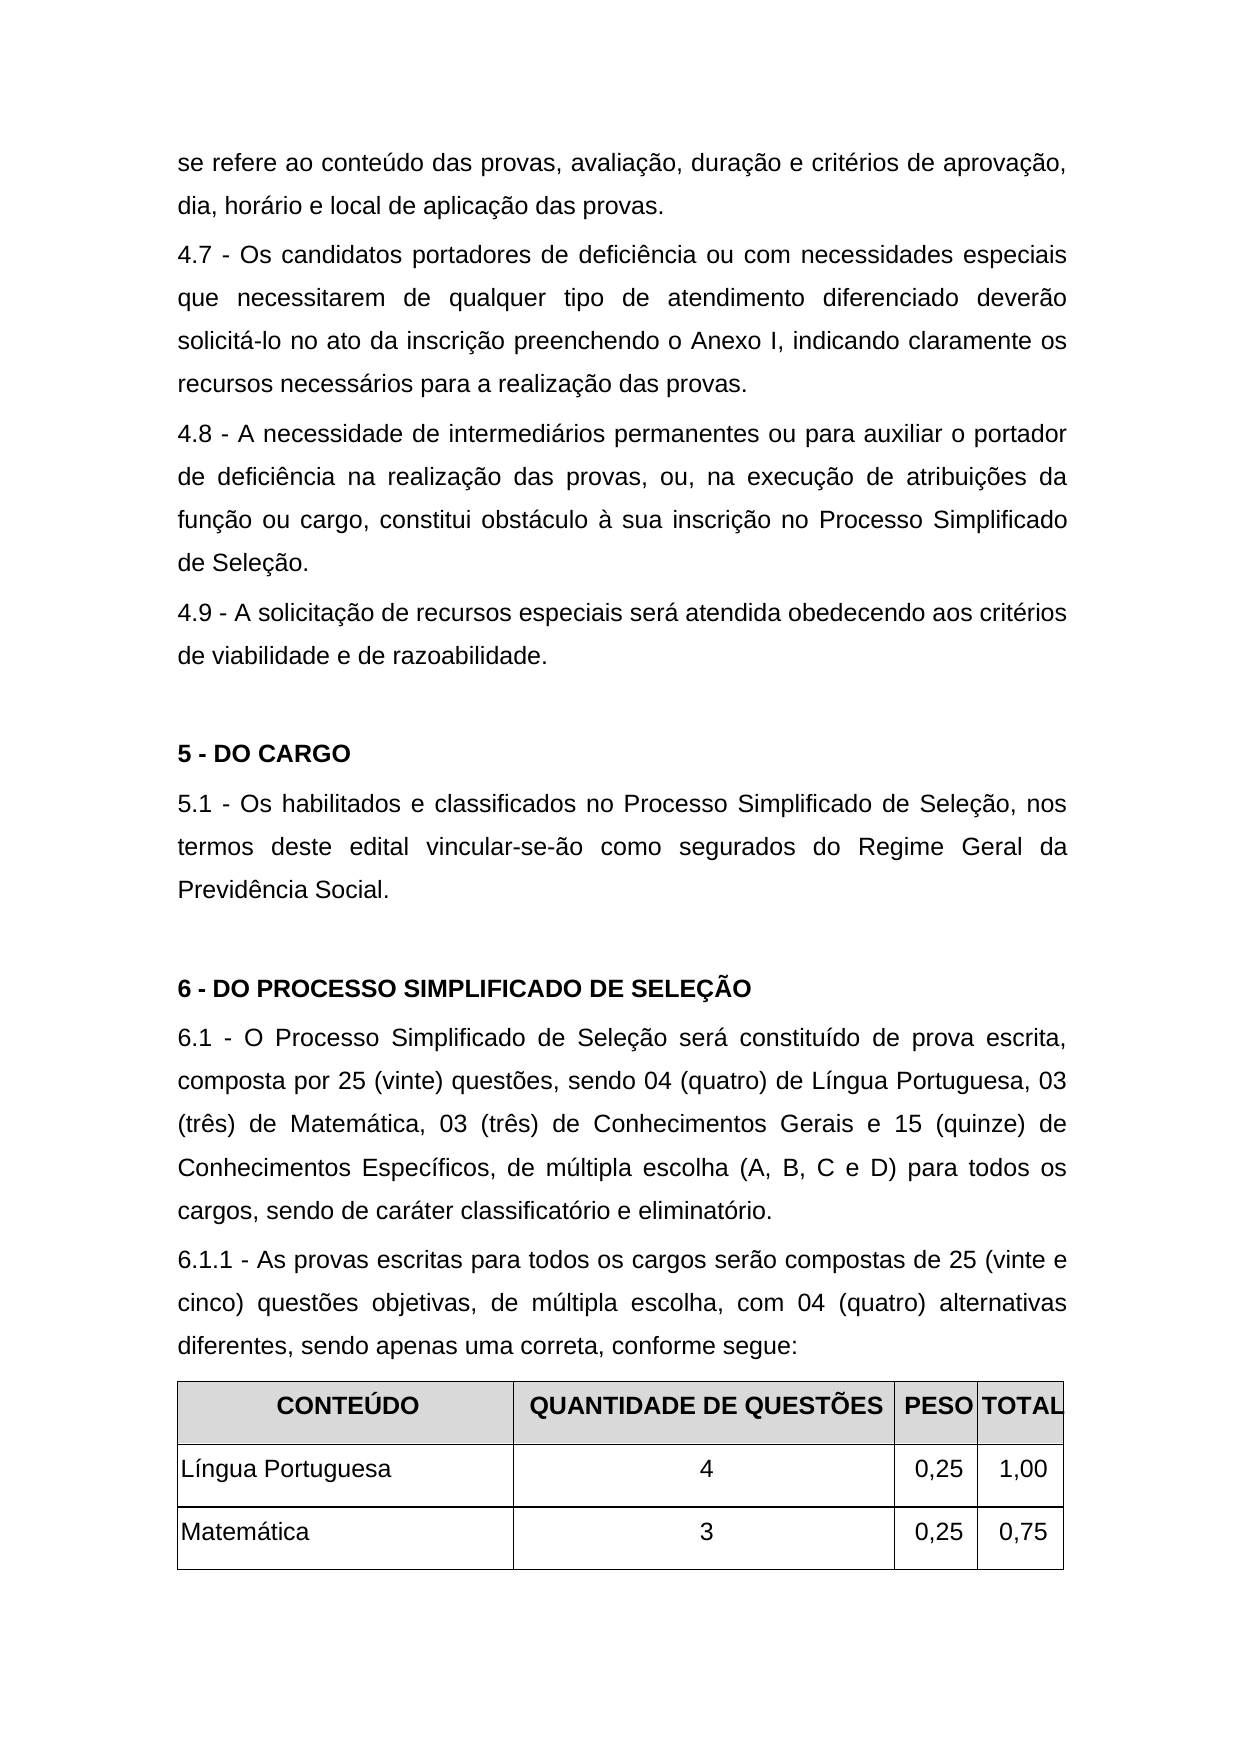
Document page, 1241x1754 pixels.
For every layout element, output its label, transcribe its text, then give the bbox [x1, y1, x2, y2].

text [177, 148, 1069, 219]
table_cell Língua Portuguesa [178, 1445, 513, 1506]
table_cell 0,75 [978, 1508, 1063, 1569]
text 5 - DO CARGO [177, 739, 1069, 768]
table_cell Matemática [178, 1508, 513, 1569]
table_cell 1,00 [978, 1445, 1063, 1506]
text 6 - DO PROCESSO SIMPLIFICADO DE SELEÇÃO [177, 974, 1069, 1003]
table_cell 0,25 [895, 1508, 977, 1569]
text 5.1 - Os habilitados e classificados no Processo Simplificado de Seleção, nos termos deste edital vincular-se-ão como segurados do Regime Geral da Previdência Social. [177, 789, 1069, 904]
table_cell 0,25 [895, 1445, 977, 1506]
text 6.1.1 - As provas escritas para todos os cargos serão compostas de 25 (vinte e cinco) questões objetivas, de múltipla escolha, com 04 (quatro) alternativas diferentes, sendo apenas uma correta, conforme segue: [177, 1245, 1069, 1360]
table_header QUANTIDADE DE QUESTÕES [514, 1382, 894, 1443]
table_cell 4 [514, 1445, 894, 1506]
table_header PESO [895, 1382, 977, 1443]
text 6.1 - O Processo Simplificado de Seleção será constituído de prova escrita, composta por 25 (vinte) questões, sendo 04 (quatro) de Língua Portuguesa, 03 (três) de Matemática, 03 (três) de Conhecimentos Gerais e 15 (quinze) de Conhecimentos Específicos, de múltipla escolha (A, B, C e D) para todos os cargos, sendo de caráter classificatório e eliminatório. [177, 1023, 1069, 1224]
table_header CONTEÚDO [178, 1382, 513, 1443]
text 4.9 - A solicitação de recursos especiais será atendida obedecendo aos critérios de viabilidade e de razoabilidade. [177, 598, 1069, 669]
text 4.8 - A necessidade de intermediários permanentes ou para auxiliar o portador de deficiência na realização das provas, ou, na execução de atribuições da função ou cargo, constitui obstáculo à sua inscrição no Processo Simplificado de Seleção. [177, 419, 1069, 577]
table_cell 3 [514, 1508, 894, 1569]
table_header TOTAL [978, 1382, 1063, 1443]
text 4.7 - Os candidatos portadores de deficiência ou com necessidades especiais que necessitarem de qualquer tipo de atendimento diferenciado deverão solicitá-lo no ato da inscrição preenchendo o Anexo I, indicando claramente os recursos necessários para a realização das provas. [177, 240, 1069, 398]
